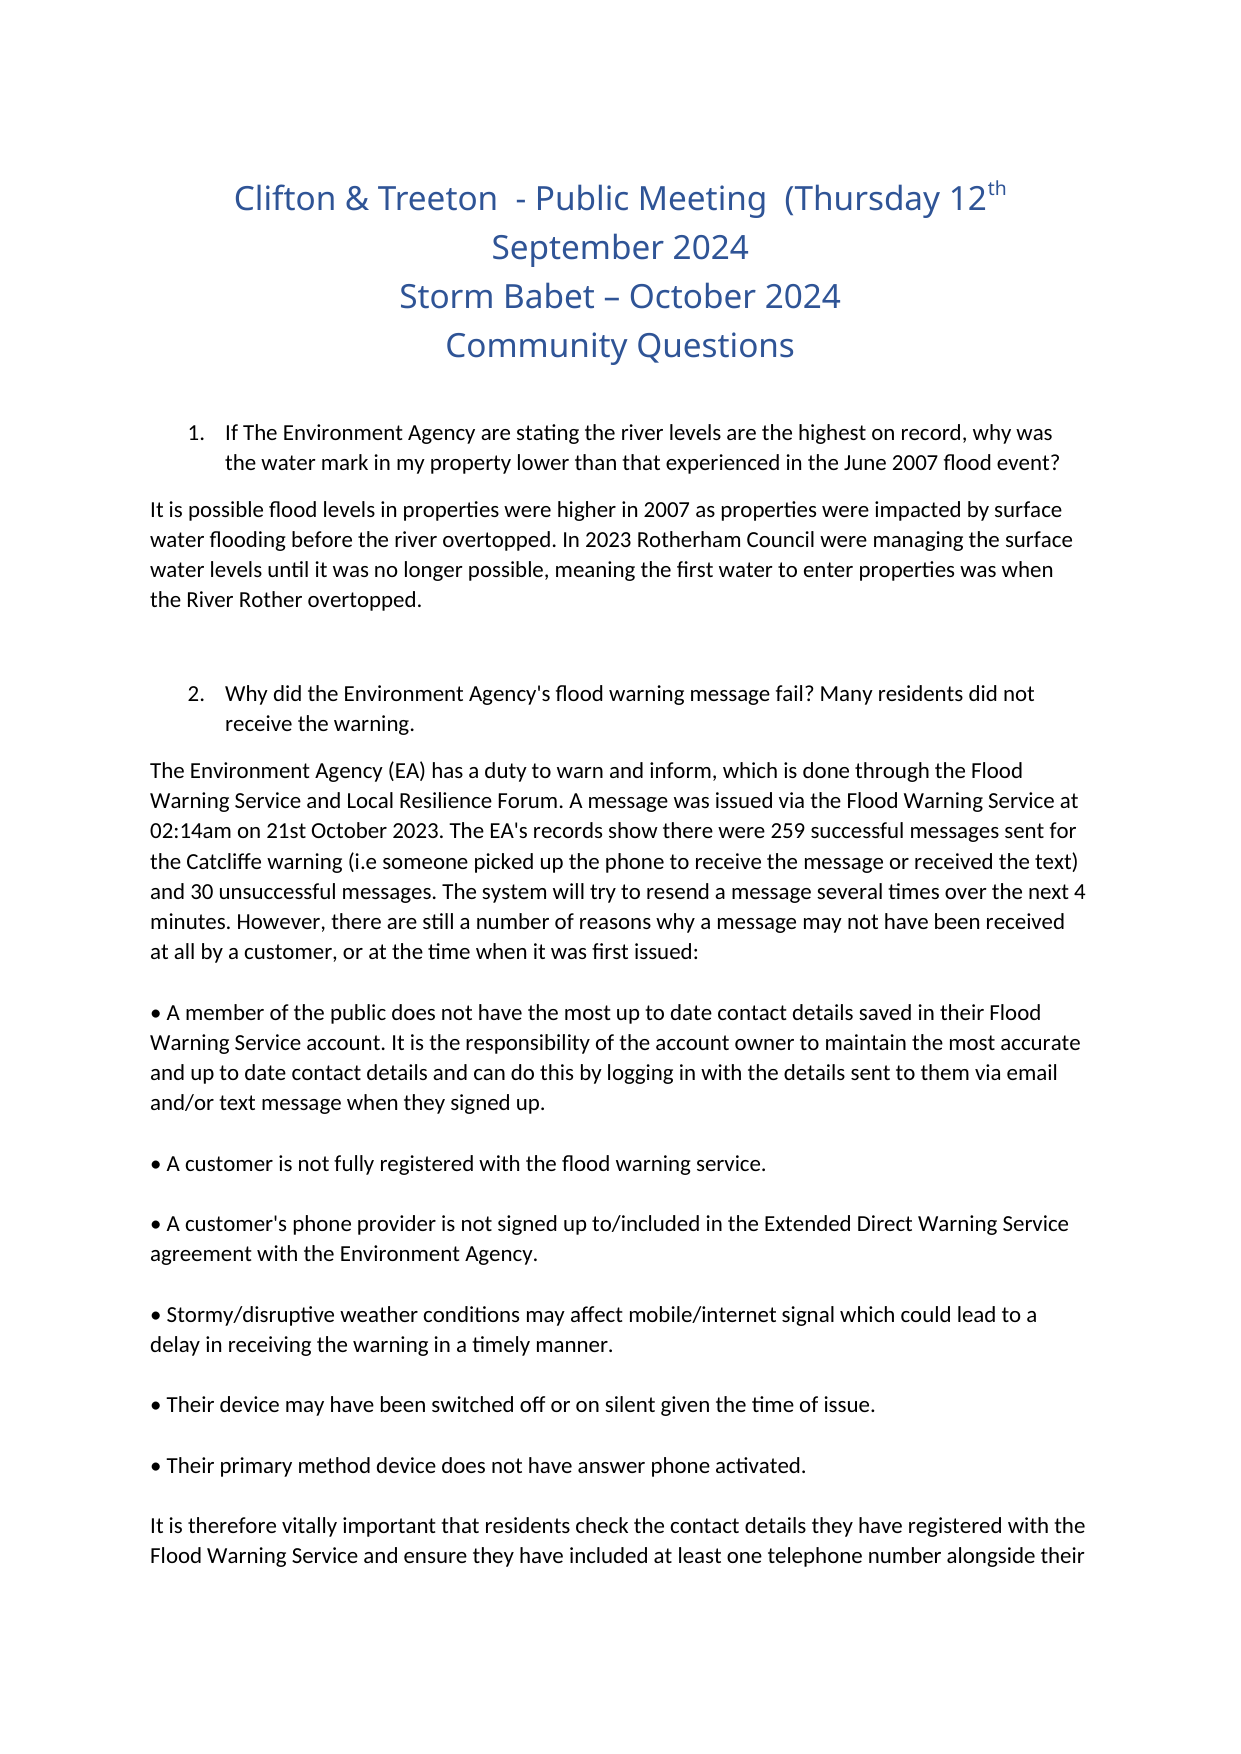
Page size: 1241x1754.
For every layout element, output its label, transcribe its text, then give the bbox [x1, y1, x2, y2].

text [150, 756, 1090, 1570]
text It is possible flood levels in properties were higher in 2007 as properties were impacted by surface water flooding before the river overtopped. In 2023 Rotherham Council were managing the surface water levels until it was no longer possible, meaning the first water to enter properties was when the River Rother overtopped. [150, 495, 1090, 613]
list If The Environment Agency are stating the river levels are the highest on record, why was the water mark in my property lower than that experienced in the June 2007 flood event? [187, 418, 1090, 476]
list Why did the Environment Agency's flood warning message fail? Many residents did not receive the warning. [187, 679, 1090, 737]
subtitle Clifton & Treeton - Public Meeting (Thursday 12th September 2024 Storm Babet – October 2024 Community Questions [150, 175, 1090, 367]
